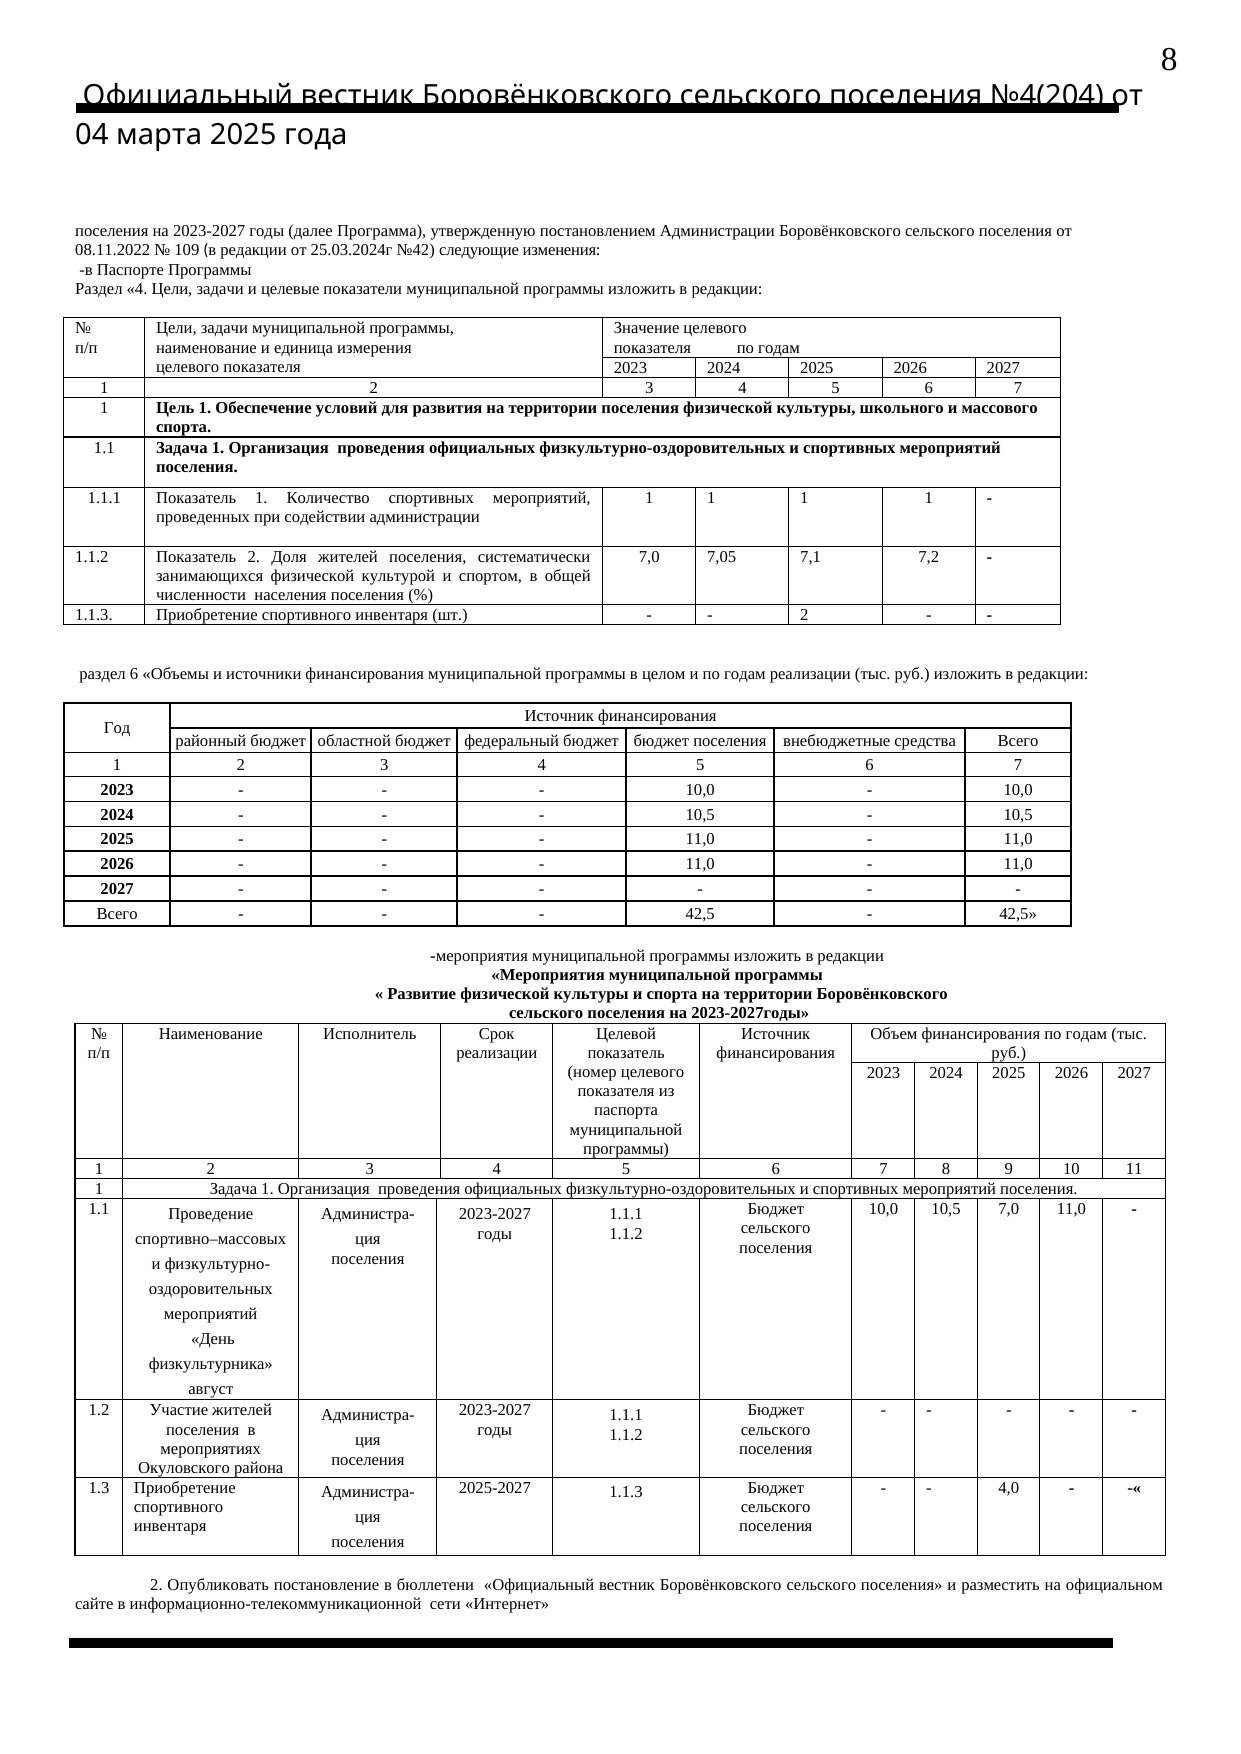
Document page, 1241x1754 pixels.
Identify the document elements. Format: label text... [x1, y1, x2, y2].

table_cell - [775, 802, 964, 826]
table_cell 3 [299, 1159, 440, 1178]
table_cell 1.3 [76, 1478, 122, 1554]
table_cell - [171, 852, 310, 875]
table_cell 2 [123, 1159, 298, 1178]
table_cell 4,0 [978, 1478, 1039, 1554]
table_cell 1.2 [76, 1400, 122, 1477]
table_cell - [775, 777, 964, 801]
table_cell - [976, 547, 1060, 604]
table_cell - [312, 827, 456, 850]
table_cell 11,0 [966, 827, 1070, 850]
table_cell 11,0 [627, 827, 773, 850]
text сельского поселения на 2023-2027годы» [75, 1003, 1165, 1022]
table_cell 1 [789, 488, 882, 546]
table_cell 10,0 [966, 777, 1070, 801]
table_cell 1.1.2 [64, 547, 144, 604]
table_cell Участие жителей поселения в мероприятиях Окуловского района [123, 1400, 298, 1477]
table_cell - [775, 902, 964, 925]
table_cell 10,5 [915, 1199, 977, 1399]
text Раздел «4. Цели, задачи и целевые показатели муниципальной программы изложить в редакции: [75, 279, 1165, 298]
table_cell Проведение спортивно–массовых и физкультурно-оздоровительных мероприятий «День физкультурника» август [123, 1199, 298, 1399]
table_cell Задача 1. Организация проведения официальных физкультурно-оздоровительных и спортивных мероприятий поселения. [123, 1179, 1165, 1198]
table_cell 2027 [976, 358, 1060, 377]
table_cell 2 [789, 605, 882, 624]
table_cell 1 [64, 378, 144, 397]
table_cell 6 [775, 753, 964, 776]
table_cell 2024 [696, 358, 788, 377]
table_cell 42,5 [627, 902, 773, 925]
table_cell Приобретение спортивного инвентаря [123, 1478, 298, 1554]
table_cell 2 [171, 753, 310, 776]
table_cell -« [1103, 1478, 1165, 1554]
table_cell 10,5 [627, 802, 773, 826]
table_cell 1 [65, 753, 169, 776]
table_cell - [312, 902, 456, 925]
table_cell 7,05 [696, 547, 788, 604]
table_cell Приобретение спортивного инвентаря (шт.) [145, 605, 602, 624]
table_cell - [312, 802, 456, 826]
table_cell Администра-ция поселения [299, 1400, 436, 1477]
text -мероприятия муниципальной программы изложить в редакции [75, 946, 1165, 965]
table_cell 8 [915, 1159, 977, 1178]
table_cell 1.1.3 [553, 1478, 699, 1554]
table_cell 5 [553, 1159, 699, 1178]
table_cell 42,5» [966, 902, 1070, 925]
table_cell 3 [312, 753, 456, 776]
table_cell 3 [603, 378, 695, 397]
table_cell - [696, 605, 788, 624]
table_cell - [852, 1400, 914, 1477]
table_cell 2024 [65, 802, 169, 826]
table_cell 6 [883, 378, 975, 397]
table_cell 2024 [915, 1063, 977, 1158]
table_cell - [915, 1478, 977, 1554]
table_cell Показатель 1. Количество спортивных мероприятий, проведенных при содействии администрации [145, 488, 602, 546]
table_cell 4 [441, 1159, 552, 1178]
table_cell - [1103, 1400, 1165, 1477]
table_cell 2026 [883, 358, 975, 377]
table_header Срок реализации [441, 1024, 552, 1158]
table_cell - [171, 877, 310, 900]
table_cell 1 [64, 398, 144, 436]
table_cell Администра-ция поселения [299, 1199, 436, 1399]
table_header Целевой показатель (номер целевого показателя из паспорта муниципальной программы) [553, 1024, 699, 1158]
table_cell - [1103, 1199, 1165, 1399]
table_cell 2026 [1040, 1063, 1102, 1158]
table_cell - [775, 827, 964, 850]
text «Мероприятия муниципальной программы [75, 965, 1165, 984]
table_cell Администра-ция поселения [299, 1478, 436, 1554]
table_cell Всего [966, 729, 1070, 752]
table_cell - [458, 827, 625, 850]
text раздел 6 «Объемы и источники финансирования муниципальной программы в целом и по годам реализации (тыс. руб.) изложить в редакции: [75, 664, 1165, 683]
text поселения на 2023-2027 годы (далее Программа), утвержденную постановлением Администрации Боровёнковского сельского поселения от [75, 220, 1165, 239]
table_cell 1 [883, 488, 975, 546]
table_cell 10 [1040, 1159, 1102, 1178]
table_cell - [171, 902, 310, 925]
table_cell 7,2 [883, 547, 975, 604]
table_cell 6 [700, 1159, 851, 1178]
table_header Год [65, 704, 169, 752]
table_cell - [1040, 1478, 1102, 1554]
table_cell - [312, 777, 456, 801]
table_cell Бюджет сельского поселения [700, 1400, 851, 1477]
table_cell - [458, 777, 625, 801]
table_cell 2023 [65, 777, 169, 801]
table_cell 7 [852, 1159, 914, 1178]
table_cell 7 [976, 378, 1060, 397]
text 2. Опубликовать постановление в бюллетени «Официальный вестник Боровёнковского сельского поселения» и разместить на официальном сайте в информационно-телекоммуникационной сети «Интернет» [75, 1575, 1165, 1613]
table_cell Показатель 2. Доля жителей поселения, систематически занимающихся физической культурой и спортом, в общей численности населения поселения (%) [145, 547, 602, 604]
table_cell внебюджетные средства [775, 729, 964, 752]
table_cell 1 [76, 1159, 122, 1178]
table_cell 2026 [65, 852, 169, 875]
table_cell Бюджет сельского поселения [700, 1199, 851, 1399]
table_cell 2025 [789, 358, 882, 377]
table_cell 1.1 [76, 1199, 122, 1399]
table_cell 10,0 [852, 1199, 914, 1399]
table_header Значение целевого показателя по годам [603, 318, 1060, 357]
table_header Цели, задачи муниципальной программы, наименование и единица измерения целевого показателя [145, 318, 602, 377]
table_cell - [976, 488, 1060, 546]
table_cell - [775, 877, 964, 900]
table_cell - [1040, 1400, 1102, 1477]
table_cell федеральный бюджет [458, 729, 625, 752]
table_cell 7,0 [978, 1199, 1039, 1399]
text -в Паспорте Программы [75, 260, 1165, 279]
table_cell Бюджет сельского поселения [700, 1478, 851, 1554]
table_cell 1 [603, 488, 695, 546]
table_cell 11,0 [966, 852, 1070, 875]
table_cell - [312, 877, 456, 900]
table_cell - [458, 902, 625, 925]
table_header Наименование [123, 1024, 298, 1158]
table_cell 7,0 [603, 547, 695, 604]
table_header № п/п [64, 318, 144, 377]
table_cell 10,0 [627, 777, 773, 801]
table_cell - [171, 777, 310, 801]
table_cell - [915, 1400, 977, 1477]
table_cell 11,0 [1040, 1199, 1102, 1399]
table_cell - [627, 877, 773, 900]
table_cell 2027 [1103, 1063, 1165, 1158]
table_cell - [171, 827, 310, 850]
table_header Источник финансирования [171, 704, 1070, 727]
table_cell 1 [76, 1179, 122, 1198]
table_cell 2023 [852, 1063, 914, 1158]
table_cell - [458, 802, 625, 826]
table_header Объем финансирования по годам (тыс. руб.) [852, 1024, 1165, 1062]
table_cell 5 [627, 753, 773, 776]
table_cell 11 [1103, 1159, 1165, 1178]
table_cell 4 [696, 378, 788, 397]
table_cell - [976, 605, 1060, 624]
table_cell 1.1.1 [64, 488, 144, 546]
table_cell 9 [978, 1159, 1039, 1178]
table_cell 2025 [65, 827, 169, 850]
table_cell 1.1.1 1.1.2 [553, 1199, 699, 1399]
table_cell районный бюджет [171, 729, 310, 752]
table_cell - [883, 605, 975, 624]
table_cell - [458, 852, 625, 875]
table_cell 2025 [978, 1063, 1039, 1158]
table_cell - [978, 1400, 1039, 1477]
table_header Исполнитель [299, 1024, 440, 1158]
table_cell 2027 [65, 877, 169, 900]
text 08.11.2022 № 109 (в редакции от 25.03.2024г №42) следующие изменения: [75, 239, 1165, 260]
table_cell - [852, 1478, 914, 1554]
table_cell Всего [65, 902, 169, 925]
table_cell 4 [458, 753, 625, 776]
table_cell 2023 [603, 358, 695, 377]
text « Развитие физической культуры и спорта на территории Боровёнковского [75, 984, 1165, 1003]
table_cell 7 [966, 753, 1070, 776]
table_cell - [458, 877, 625, 900]
table_cell 1.1 [64, 438, 144, 487]
table_cell 11,0 [627, 852, 773, 875]
table_header Источник финансирования [700, 1024, 851, 1158]
table_cell бюджет поселения [627, 729, 773, 752]
table_cell - [171, 802, 310, 826]
table_cell 2023-2027 годы [437, 1400, 552, 1477]
table_cell 2025-2027 [437, 1478, 552, 1554]
table_cell областной бюджет [312, 729, 456, 752]
table_cell 10,5 [966, 802, 1070, 826]
table_cell 1.1.1 1.1.2 [553, 1400, 699, 1477]
table_cell 2 [145, 378, 602, 397]
table_cell 1.1.3. [64, 605, 144, 624]
table_cell 2023-2027 годы [437, 1199, 552, 1399]
table_cell - [775, 852, 964, 875]
table_cell Задача 1. Организация проведения официальных физкультурно-оздоровительных и спортивных мероприятий поселения. [145, 438, 1060, 487]
table_header № п/п [76, 1024, 122, 1158]
table_cell 5 [789, 378, 882, 397]
table_cell - [603, 605, 695, 624]
table_cell 1 [696, 488, 788, 546]
table_cell Цель 1. Обеспечение условий для развития на территории поселения физической культуры, школьного и массового спорта. [145, 398, 1060, 436]
table_cell 7,1 [789, 547, 882, 604]
table_cell - [966, 877, 1070, 900]
table_cell - [312, 852, 456, 875]
